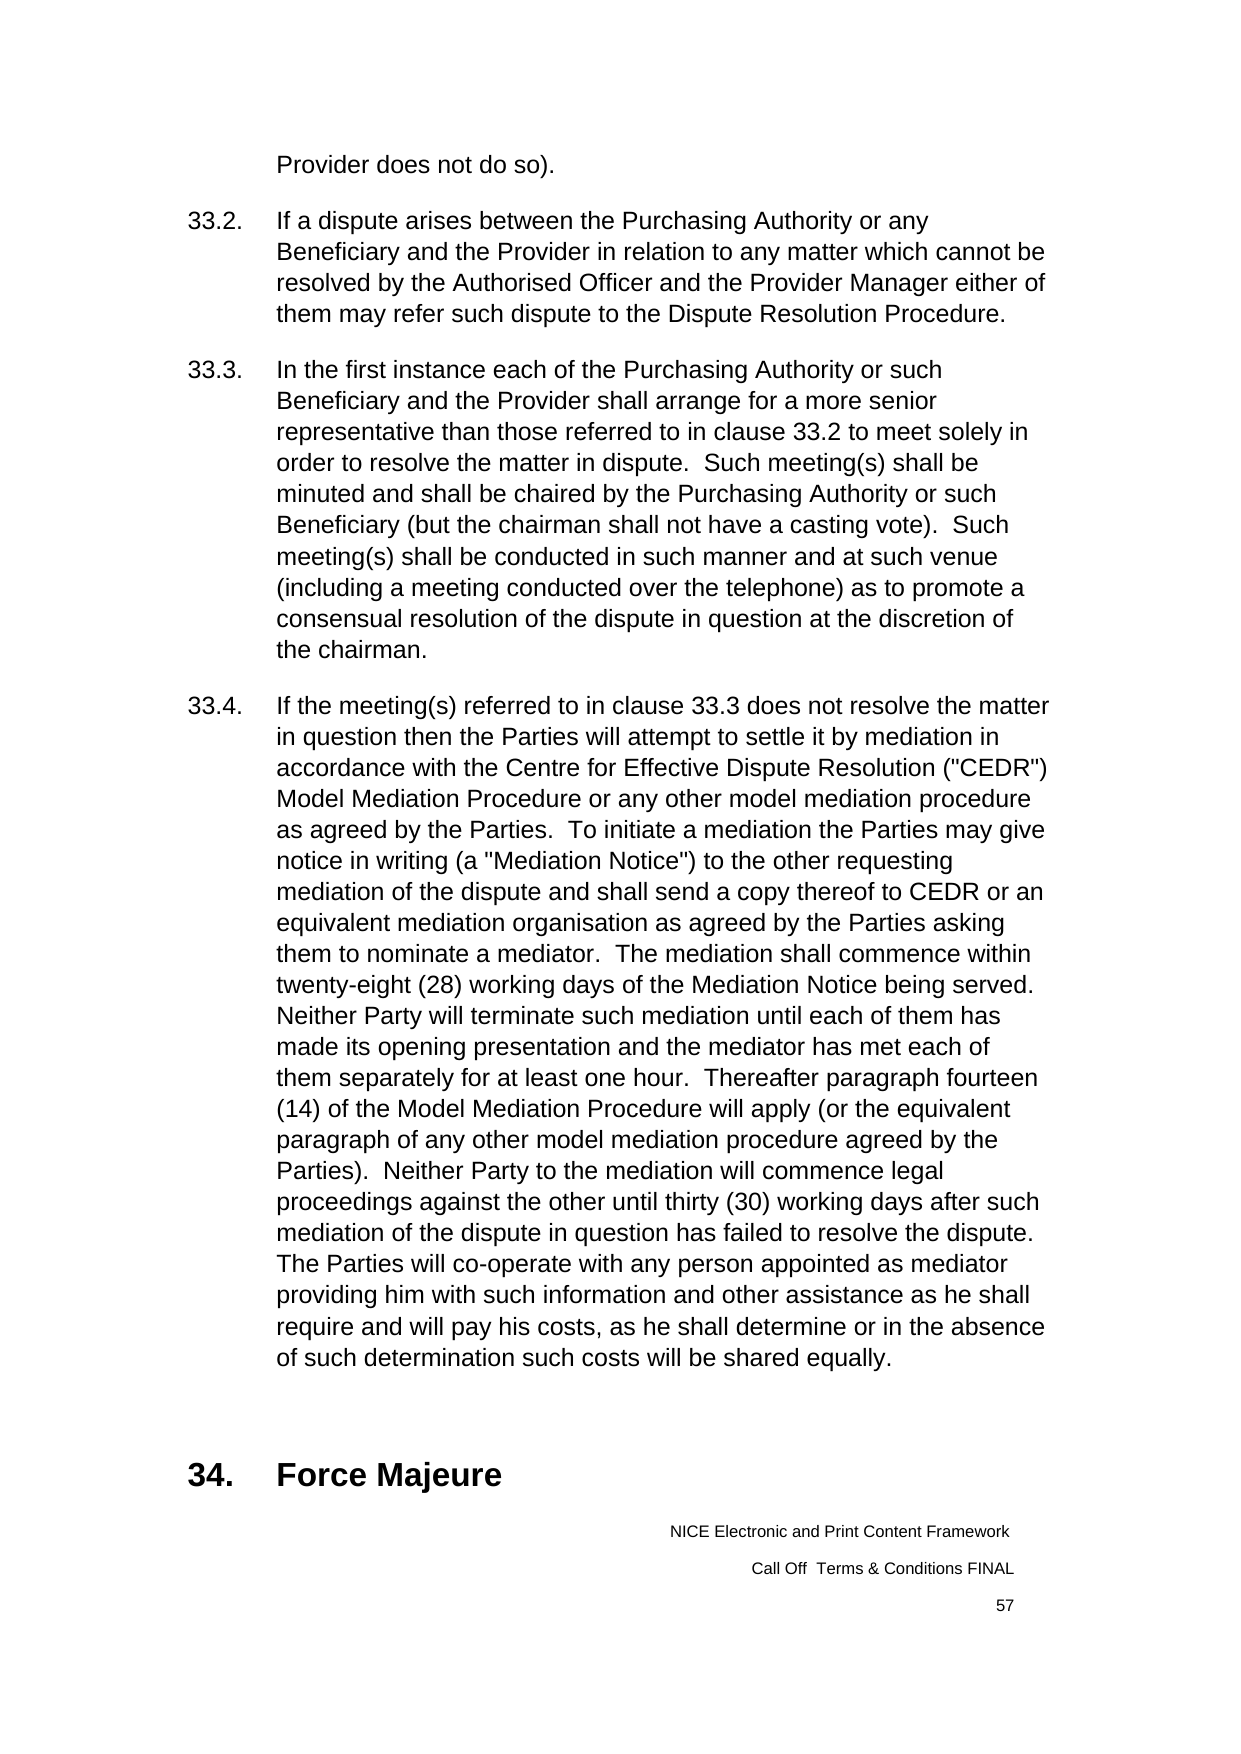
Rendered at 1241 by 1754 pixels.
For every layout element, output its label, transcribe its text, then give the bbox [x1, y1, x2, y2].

text If the meeting(s) referred to in clause 33.3 does not resolve the matter in question then the Parties will attempt to settle it by mediation in accordance with the Centre for Effective Dispute Resolution ("CEDR") Model Mediation Procedure or any other model mediation procedure as agreed by the Parties. To initiate a mediation the Parties may give notice in writing (a "Mediation Notice") to the other requesting mediation of the dispute and shall send a copy thereof to CEDR or an equivalent mediation organisation as agreed by the Parties asking them to nominate a mediator. The mediation shall commence within twenty-eight (28) working days of the Mediation Notice being served. Neither Party will terminate such mediation until each of them has made its opening presentation and the mediator has met each of them separately for at least one hour. Thereafter paragraph fourteen (14) of the Model Mediation Procedure will apply (or the equivalent paragraph of any other model mediation procedure agreed by the Parties). Neither Party to the mediation will commence legal proceedings against the other until thirty (30) working days after such mediation of the dispute in question has failed to resolve the dispute. The Parties will co-operate with any person appointed as mediator providing him with such information and other assistance as he shall require and will pay his costs, as he shall determine or in the absence of such determination such costs will be shared equally. [187, 691, 1053, 1371]
subtitle Force Majeure [187, 1454, 1053, 1493]
text In the first instance each of the Purchasing Authority or such Beneficiary and the Provider shall arrange for a more senior representative than those referred to in clause 33.2 to meet solely in order to resolve the matter in dispute. Such meeting(s) shall be minuted and shall be chaired by the Purchasing Authority or such Beneficiary (but the chairman shall not have a casting vote). Such meeting(s) shall be conducted in such manner and at such venue (including a meeting conducted over the telephone) as to promote a consensual resolution of the dispute in question at the discretion of the chairman. [187, 355, 1053, 663]
text If a dispute arises between the Purchasing Authority or any Beneficiary and the Provider in relation to any matter which cannot be resolved by the Authorised Officer and the Provider Manager either of them may refer such dispute to the Dispute Resolution Procedure. [187, 206, 1053, 328]
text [187, 150, 1053, 179]
